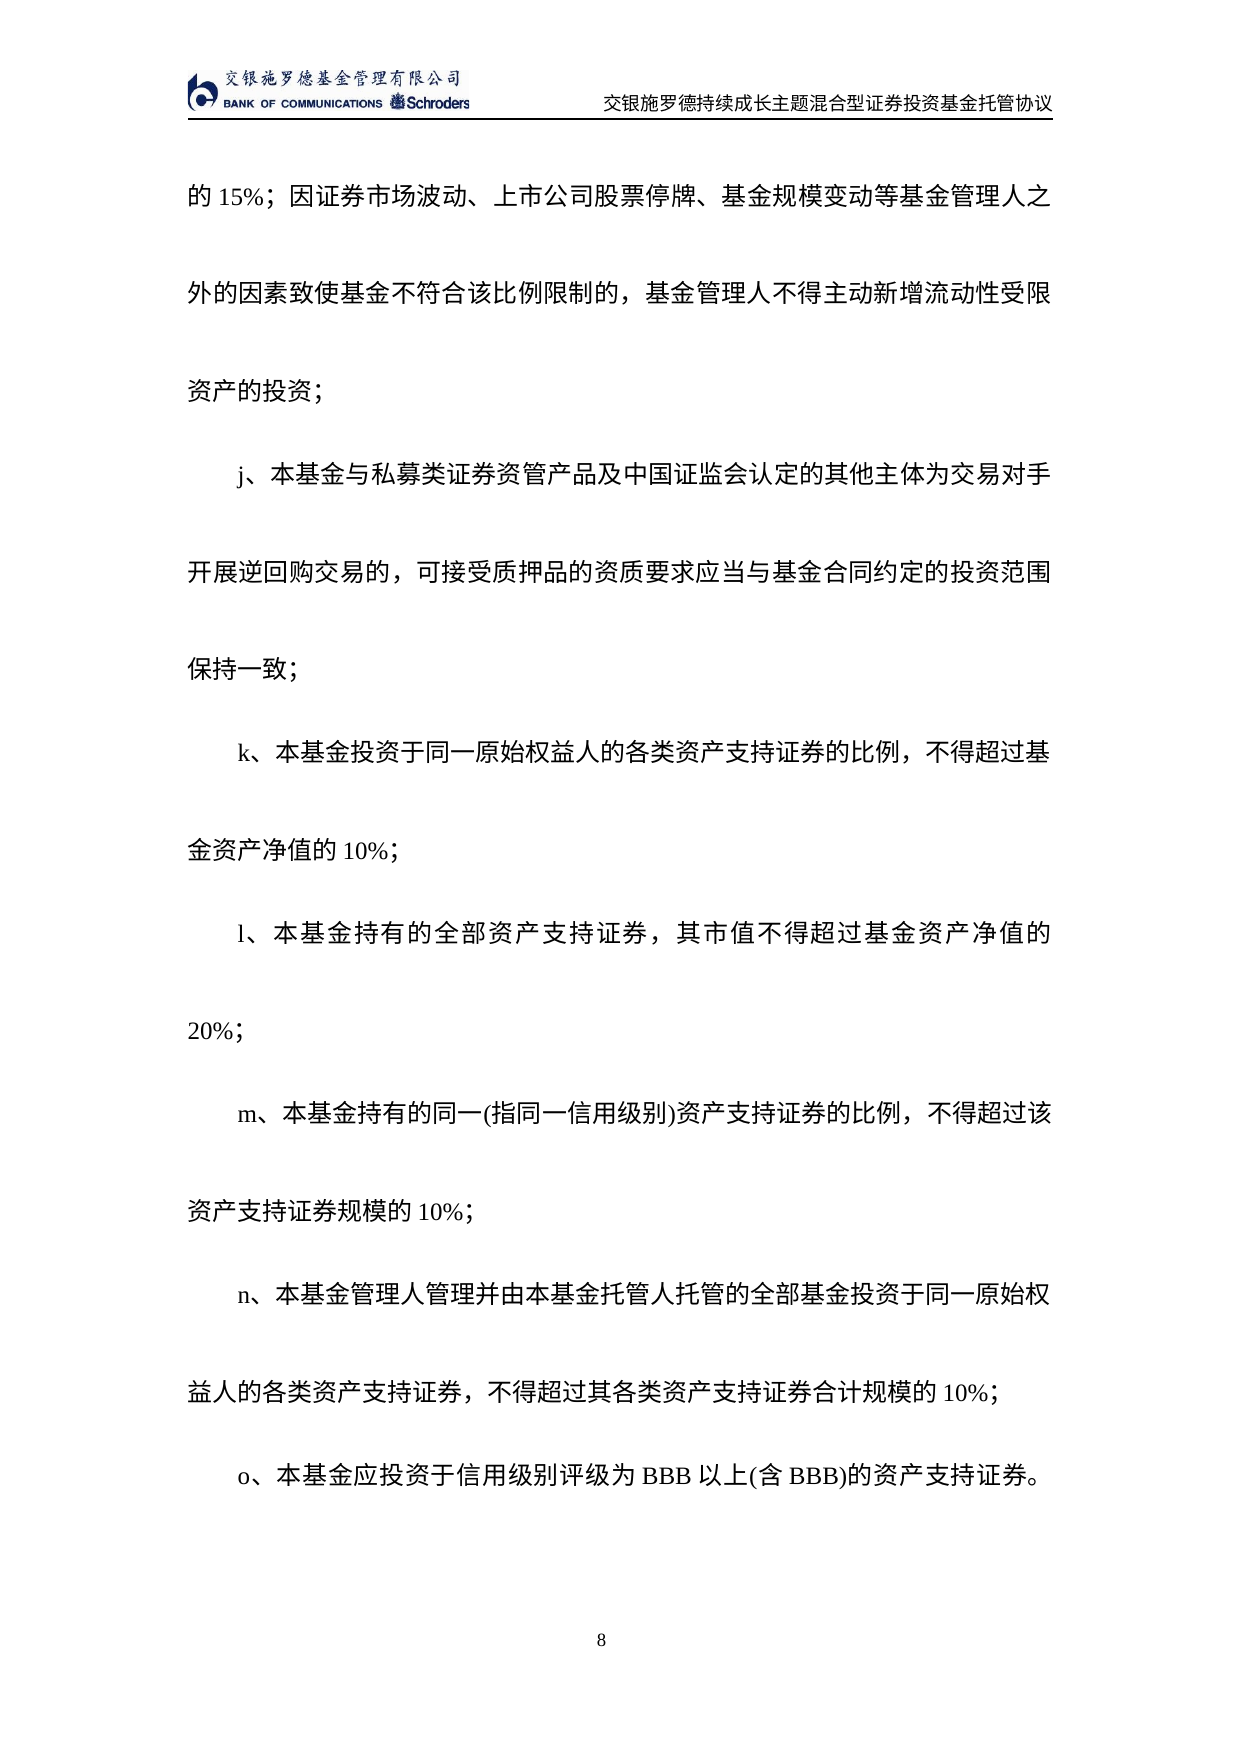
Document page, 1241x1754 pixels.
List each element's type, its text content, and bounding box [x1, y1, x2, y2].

picture [187, 70, 470, 111]
text j、本基金与私募类证券资管产品及中国证监会认定的其他主体为交易对手开展逆回购交易的，可接受质押品的资质要求应当与基金合同约定的投资范围保持一致； [187, 440, 1053, 700]
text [187, 162, 1053, 422]
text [187, 1441, 1053, 1506]
text m、本基金持有的同一(指同一信用级别)资产支持证券的比例，不得超过该资产支持证券规模的10%； [187, 1079, 1053, 1242]
text n、本基金管理人管理并由本基金托管人托管的全部基金投资于同一原始权益人的各类资产支持证券，不得超过其各类资产支持证券合计规模的10%； [187, 1260, 1053, 1423]
text k、本基金投资于同一原始权益人的各类资产支持证券的比例，不得超过基金资产净值的10%； [187, 718, 1053, 881]
text l、本基金持有的全部资产支持证券，其市值不得超过基金资产净值的20%； [187, 899, 1053, 1061]
